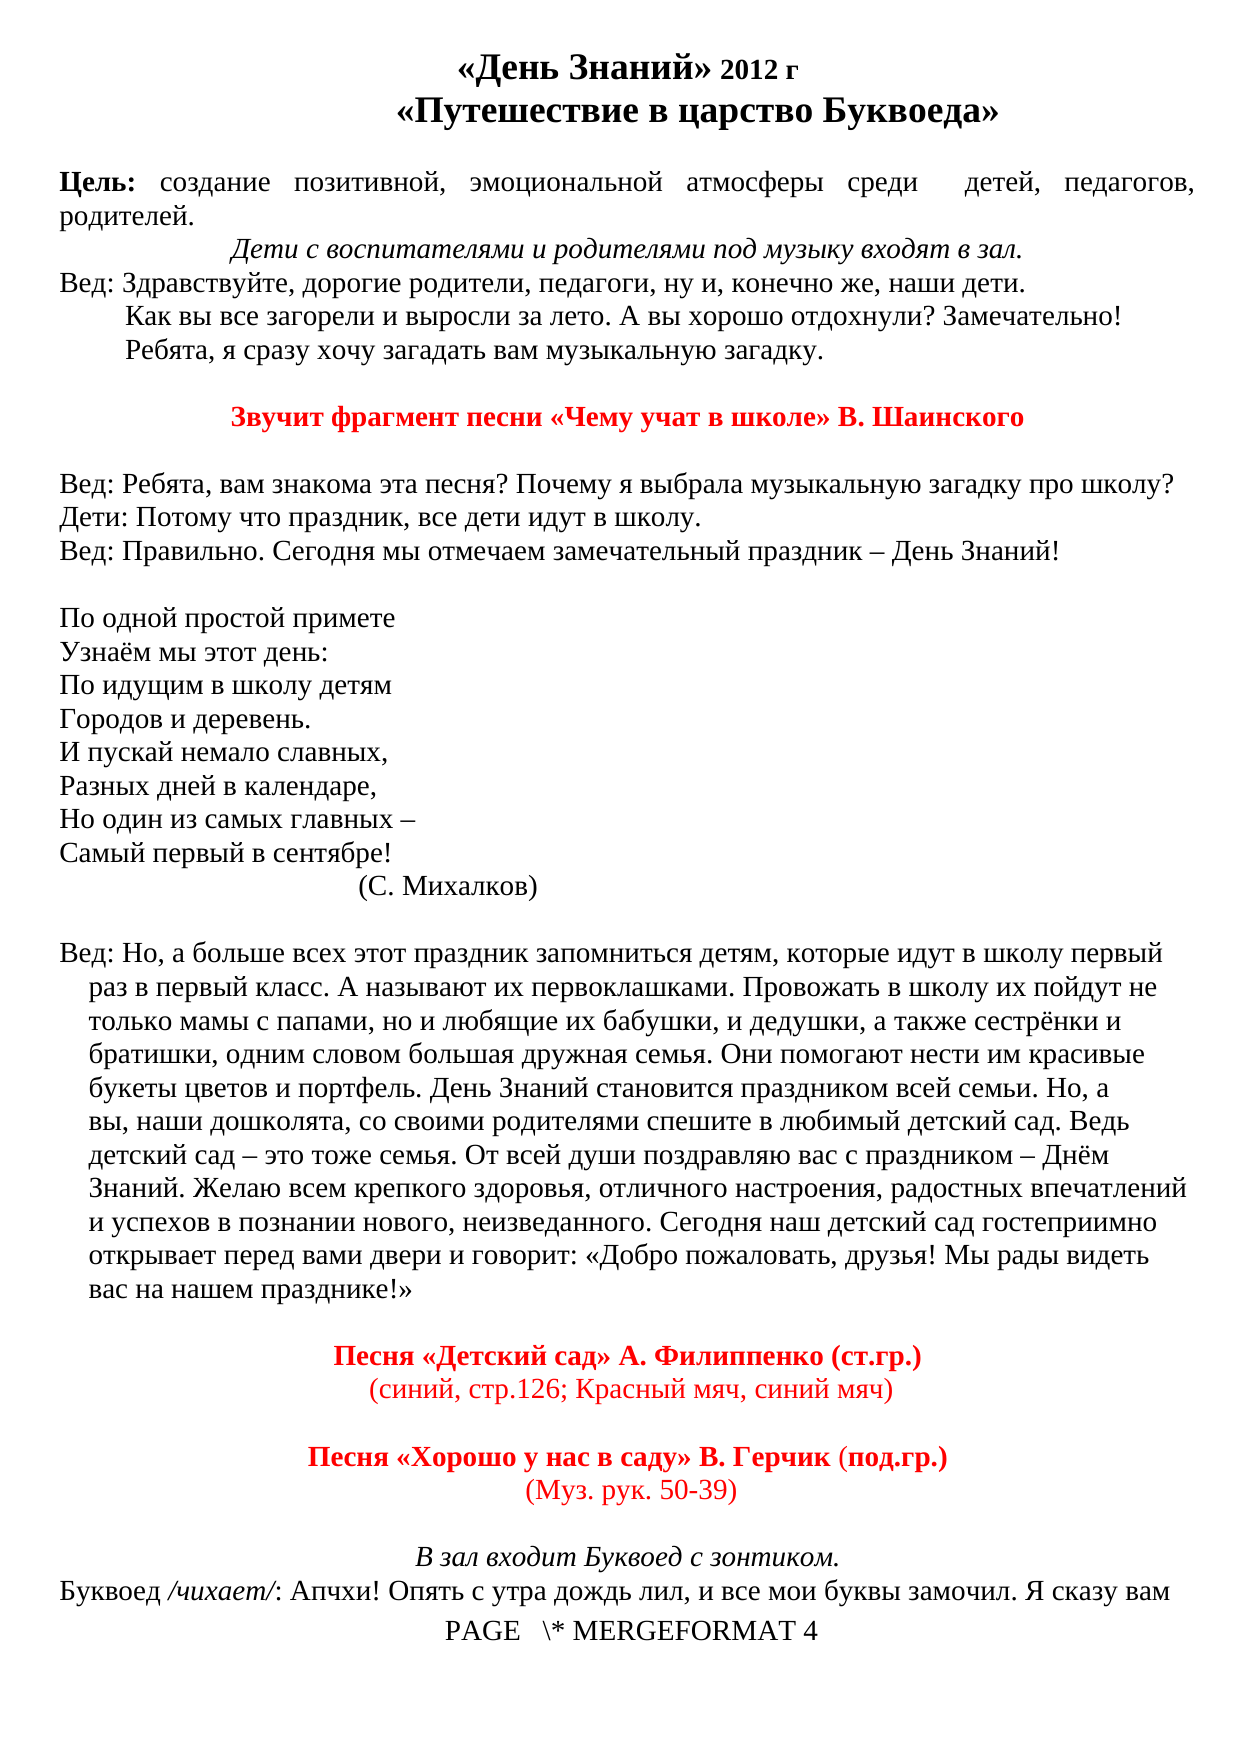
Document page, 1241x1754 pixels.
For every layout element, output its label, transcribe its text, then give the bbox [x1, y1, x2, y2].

text Вед: Правильно. Сегодня мы отмечаем замечательный праздник – День Знаний! [59, 533, 1196, 567]
text Вед: Но, а больше всех этот праздник запомниться детям, которые идут в школу первый [59, 936, 1196, 969]
text В зал входит Буквоед с зонтиком. [59, 1539, 1196, 1573]
text Буквоед /чихает/: Апчхи! Опять с утра дождь лил, и все мои буквы замочил. Я сказу вам [59, 1573, 1196, 1606]
text вы, наши дошколята, со своими родителями спешите в любимый детский сад. Ведь [59, 1103, 1196, 1137]
text вас на нашем празднике!» [59, 1271, 1196, 1304]
text Ребята, я сразу хочу загадать вам музыкальную загадку. [59, 332, 1196, 365]
text Цель: создание позитивной, эмоциональной атмосферы среди детей, педагогов, родителей. [59, 164, 1196, 231]
text Самый первый в сентябре! [59, 835, 1196, 868]
text (Муз. рук. 50-39) [59, 1472, 1196, 1506]
text братишки, одним словом большая дружная семья. Они помогают нести им красивые [59, 1036, 1196, 1070]
text только мамы с папами, но и любящие их бабушки, и дедушки, а также сестрёнки и [59, 1003, 1196, 1036]
text Разных дней в календаре, [59, 768, 1196, 801]
text (С. Михалков) [59, 868, 1196, 902]
text открывает перед вами двери и говорит: «Добро пожаловать, друзья! Мы рады видеть [59, 1237, 1196, 1271]
text Дети: Потому что праздник, все дети идут в школу. [59, 499, 1196, 533]
text И пускай немало славных, [59, 734, 1196, 768]
text Звучит фрагмент песни «Чему учат в школе» В. Шаинского [59, 399, 1196, 432]
text Как вы все загорели и выросли за лето. А вы хорошо отдохнули? Замечательно! [59, 298, 1196, 332]
text По идущим в школу детям [59, 667, 1196, 701]
text Вед: Здравствуйте, дорогие родители, педагоги, ну и, конечно же, наши дети. [59, 265, 1196, 298]
text Городов и деревень. [59, 701, 1196, 734]
text Узнаём мы этот день: [59, 634, 1196, 667]
text Но один из самых главных – [59, 801, 1196, 835]
text и успехов в познании нового, неизведанного. Сегодня наш детский сад гостеприимно [59, 1204, 1196, 1237]
text (синий, стр.126; Красный мяч, синий мяч) [59, 1372, 1196, 1405]
text Дети с воспитателями и родителями под музыку входят в зал. [59, 231, 1196, 265]
text детский сад – это тоже семья. От всей души поздравляю вас с праздником – Днём [59, 1137, 1196, 1170]
text букеты цветов и портфель. День Знаний становится праздником всей семьи. Но, а [59, 1070, 1196, 1103]
text Песня «Детский сад» А. Филиппенко (ст.гр.) [59, 1338, 1196, 1372]
text Песня «Хорошо у нас в саду» В. Герчик (под.гр.) [59, 1439, 1196, 1472]
text «Путешествие в царство Буквоеда» [59, 87, 1196, 131]
text Вед: Ребята, вам знакома эта песня? Почему я выбрала музыкальную загадку про школу? [59, 466, 1196, 499]
text По одной простой примете [59, 600, 1196, 634]
text «День Знаний» 2012 г [59, 44, 1196, 87]
text Знаний. Желаю всем крепкого здоровья, отличного настроения, радостных впечатлений [59, 1170, 1196, 1204]
text раз в первый класс. А называют их первоклашками. Провожать в школу их пойдут не [59, 969, 1196, 1003]
